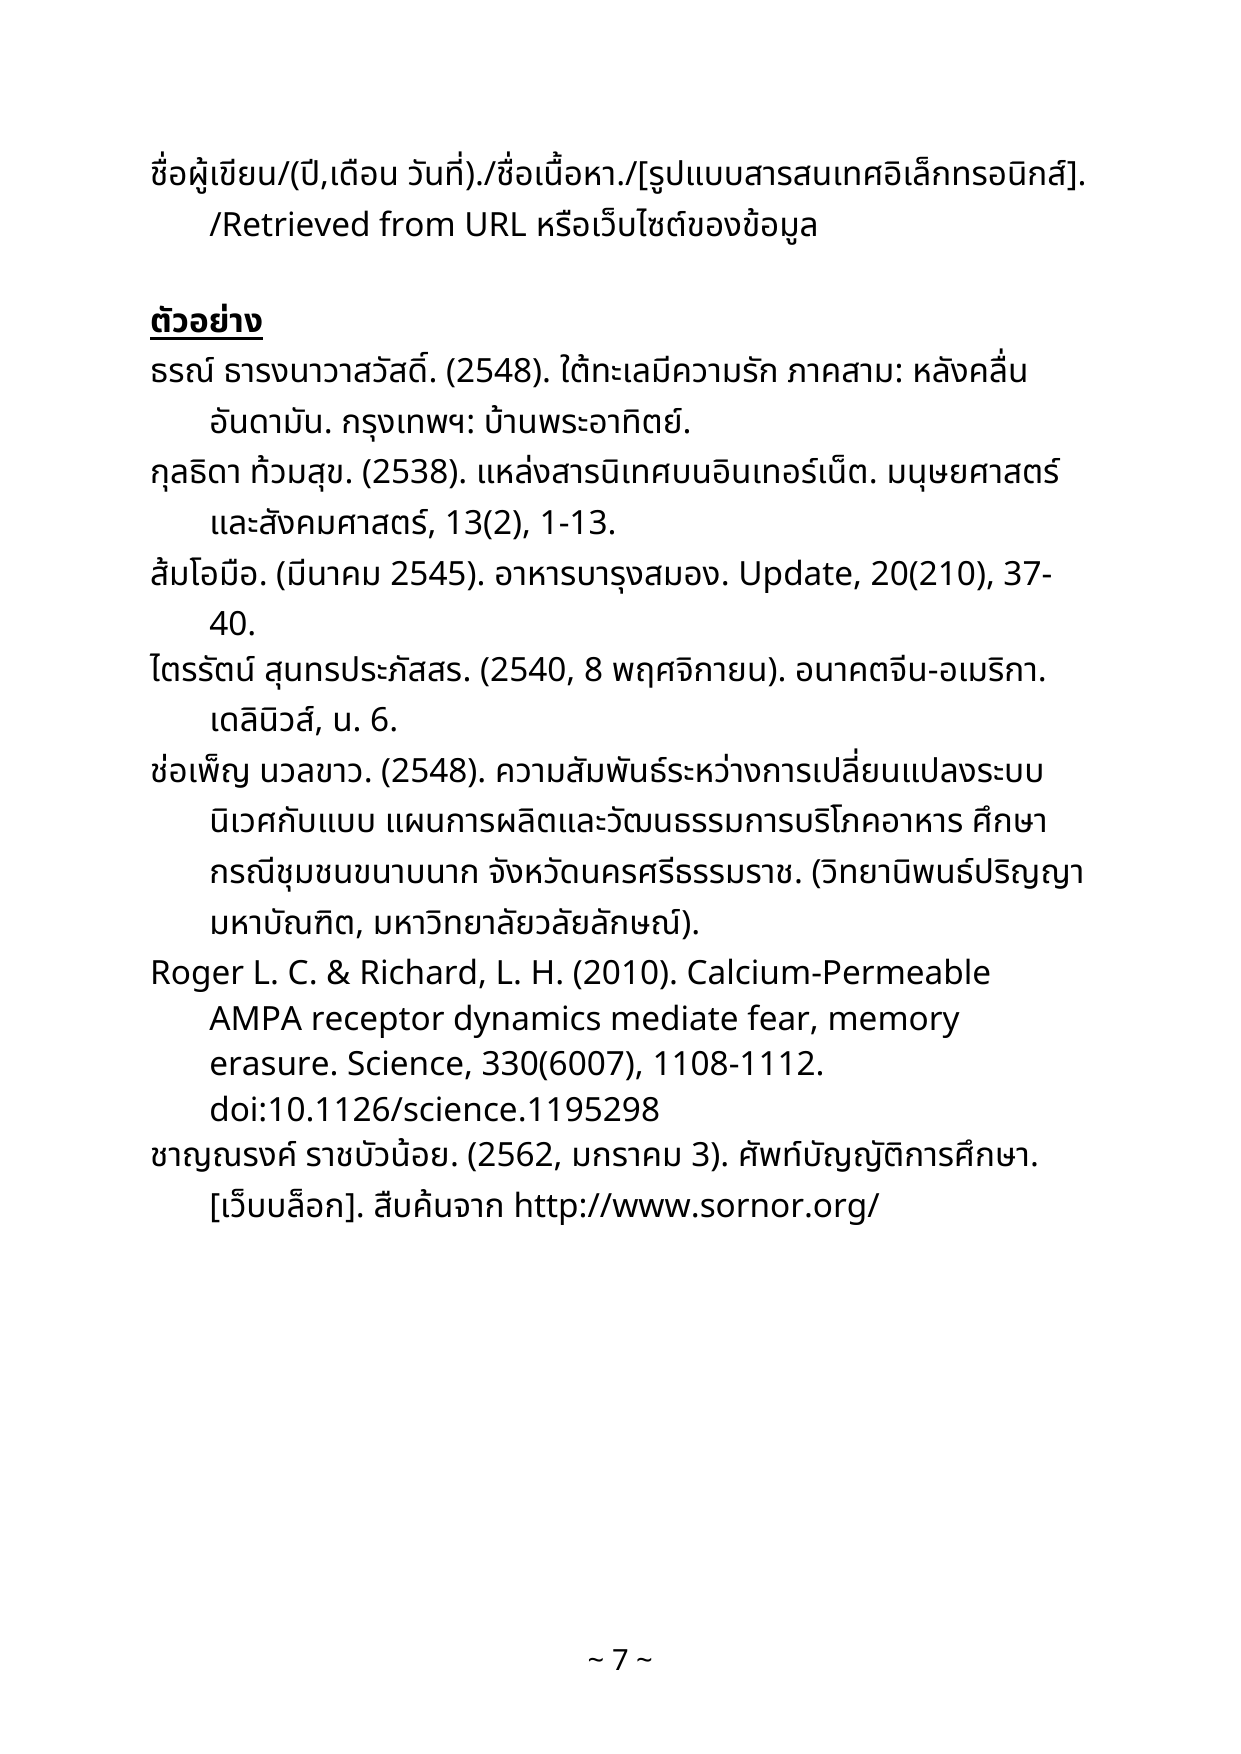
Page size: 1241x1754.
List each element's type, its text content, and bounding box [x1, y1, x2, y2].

text ธรณ์ ธารงนาวาสวัสดิ์. (2548). ใต้ทะเลมีความรัก ภาคสาม: หลังคลื่นอันดามัน. กรุงเทพฯ: บ้านพระอาทิตย์. [150, 347, 1090, 448]
text ชื่อผู้เขียน/(ปี,เดือน วันที่)./ชื่อเนื้อหา./[รูปแบบสารสนเทศอิเล็กทรอนิกส์]. /Retrieved from URL หรือเว็บไซต์ของข้อมูล [150, 150, 1090, 251]
text ชาญณรงค์ ราชบัวน้อย. (2562, มกราคม 3). ศัพท์บัญญัติการศึกษา. [เว็บบล็อก]. สืบค้นจาก http://www.sornor.org/ [150, 1131, 1090, 1232]
text Roger L. C. & Richard, L. H. (2010). Calcium-Permeable AMPA receptor dynamics mediate fear, memory erasure. Science, 330(6007), 1108-1112. doi:10.1126/science.1195298 [150, 949, 1090, 1131]
text ส้มโอมือ. (มีนาคม 2545). อาหารบารุงสมอง. Update, 20(210), 37-40. [150, 549, 1090, 646]
text ตัวอย่าง [150, 297, 1090, 347]
text ไตรรัตน์ สุนทรประภัสสร. (2540, 8 พฤศจิกายน). อนาคตจีน-อเมริกา. เดลินิวส์, น. 6. [150, 646, 1090, 747]
text กุลธิดา ท้วมสุข. (2538). แหล่งสารนิเทศบนอินเทอร์เน็ต. มนุษยศาสตร์และสังคมศาสตร์, 13(2), 1-13. [150, 448, 1090, 549]
text ช่อเพ็ญ นวลขาว. (2548). ความสัมพันธ์ระหว่างการเปลี่ยนแปลงระบบนิเวศกับแบบ แผนการผลิตและวัฒนธรรมการบริโภคอาหาร ศึกษากรณีชุมชนขนาบนาก จังหวัดนครศรีธรรมราช. (วิทยานิพนธ์ปริญญามหาบัณฑิต, มหาวิทยาลัยวลัยลักษณ์). [150, 747, 1090, 949]
